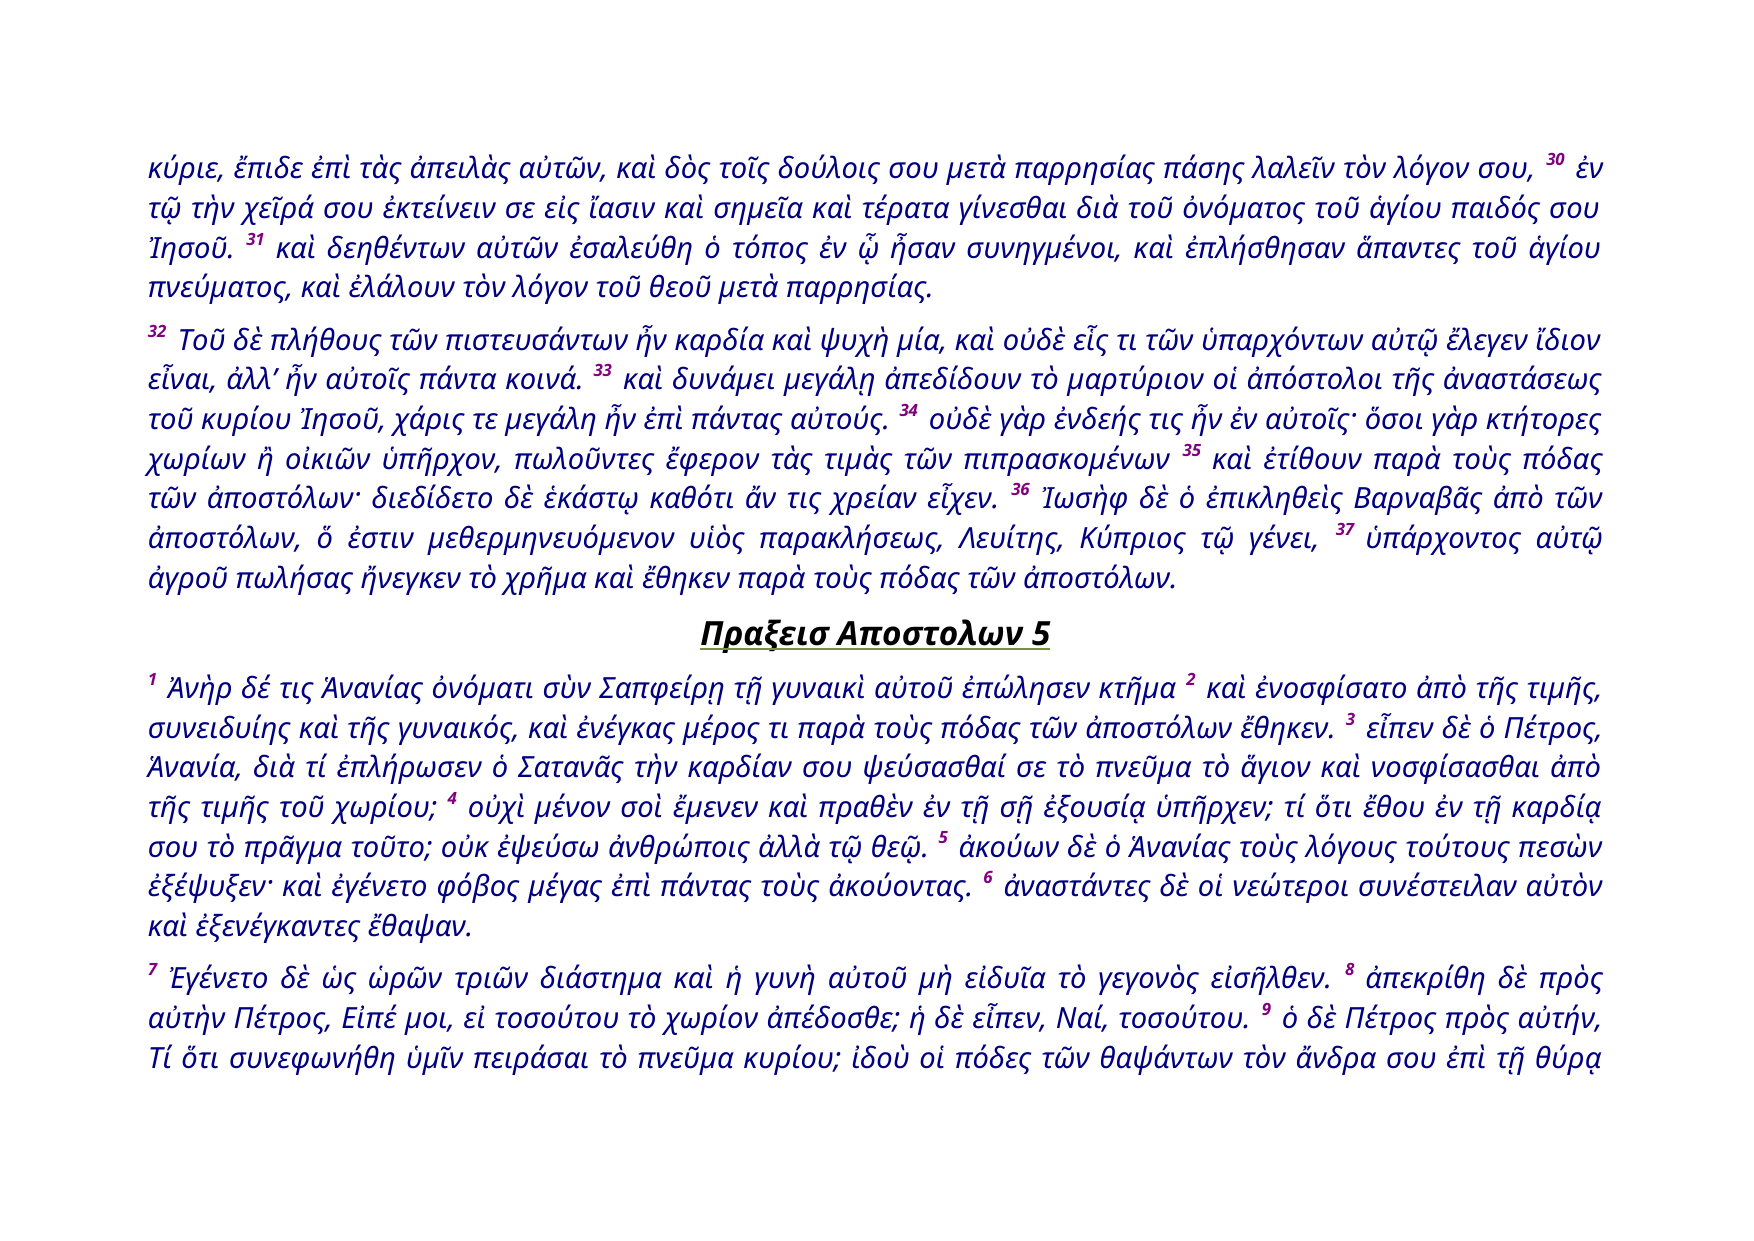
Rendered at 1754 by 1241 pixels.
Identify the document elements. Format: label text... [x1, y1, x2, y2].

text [148, 957, 1606, 1077]
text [148, 148, 1606, 306]
text Πραξεισ Αποστολων 5 [148, 609, 1606, 655]
text 32 Τοῦ δὲ πλήθους τῶν πιστευσάντων ἦν καρδία καὶ ψυχὴ μία, καὶ οὐδὲ εἷς τι τῶν ὑπαρχόντων αὐτῷ ἔλεγεν ἴδιον εἶναι, ἀλλ’ ἦν αὐτοῖς πάντα κοινά. 33 καὶ δυνάμει μεγάλῃ ἀπεδίδουν τὸ μαρτύριον οἱ ἀπόστολοι τῆς ἀναστάσεως τοῦ κυρίου Ἰησοῦ, χάρις τε μεγάλη ἦν ἐπὶ πάντας αὐτούς. 34 οὐδὲ γὰρ ἐνδεής τις ἦν ἐν αὐτοῖς· ὅσοι γὰρ κτήτορες χωρίων ἢ οἰκιῶν ὑπῆρχον, πωλοῦντες ἔφερον τὰς τιμὰς τῶν πιπρασκομένων 35 καὶ ἐτίθουν παρὰ τοὺς πόδας τῶν ἀποστόλων· διεδίδετο δὲ ἑκάστῳ καθότι ἄν τις χρείαν εἶχεν. 36 Ἰωσὴφ δὲ ὁ ἐπικληθεὶς Βαρναβᾶς ἀπὸ τῶν ἀποστόλων, ὅ ἐστιν μεθερμηνευόμενον υἱὸς παρακλήσεως, Λευίτης, Κύπριος τῷ γένει, 37 ὑπάρχοντος αὐτῷ ἀγροῦ πωλήσας ἤνεγκεν τὸ χρῆμα καὶ ἔθηκεν παρὰ τοὺς πόδας τῶν ἀποστόλων. [148, 319, 1606, 597]
text 1 Ἀνὴρ δέ τις Ἁνανίας ὀνόματι σὺν Σαπφείρῃ τῇ γυναικὶ αὐτοῦ ἐπώλησεν κτῆμα 2 καὶ ἐνοσφίσατο ἀπὸ τῆς τιμῆς, συνειδυίης καὶ τῆς γυναικός, καὶ ἐνέγκας μέρος τι παρὰ τοὺς πόδας τῶν ἀποστόλων ἔθηκεν. 3 εἶπεν δὲ ὁ Πέτρος, Ἁνανία, διὰ τί ἐπλήρωσεν ὁ Σατανᾶς τὴν καρδίαν σου ψεύσασθαί σε τὸ πνεῦμα τὸ ἅγιον καὶ νοσφίσασθαι ἀπὸ τῆς τιμῆς τοῦ χωρίου; 4 οὐχὶ μένον σοὶ ἔμενεν καὶ πραθὲν ἐν τῇ σῇ ἐξουσίᾳ ὑπῆρχεν; τί ὅτι ἔθου ἐν τῇ καρδίᾳ σου τὸ πρᾶγμα τοῦτο; οὐκ ἐψεύσω ἀνθρώποις ἀλλὰ τῷ θεῷ. 5 ἀκούων δὲ ὁ Ἁνανίας τοὺς λόγους τούτους πεσὼν ἐξέψυξεν· καὶ ἐγένετο φόβος μέγας ἐπὶ πάντας τοὺς ἀκούοντας. 6 ἀναστάντες δὲ οἱ νεώτεροι συνέστειλαν αὐτὸν καὶ ἐξενέγκαντες ἔθαψαν. [148, 667, 1606, 945]
